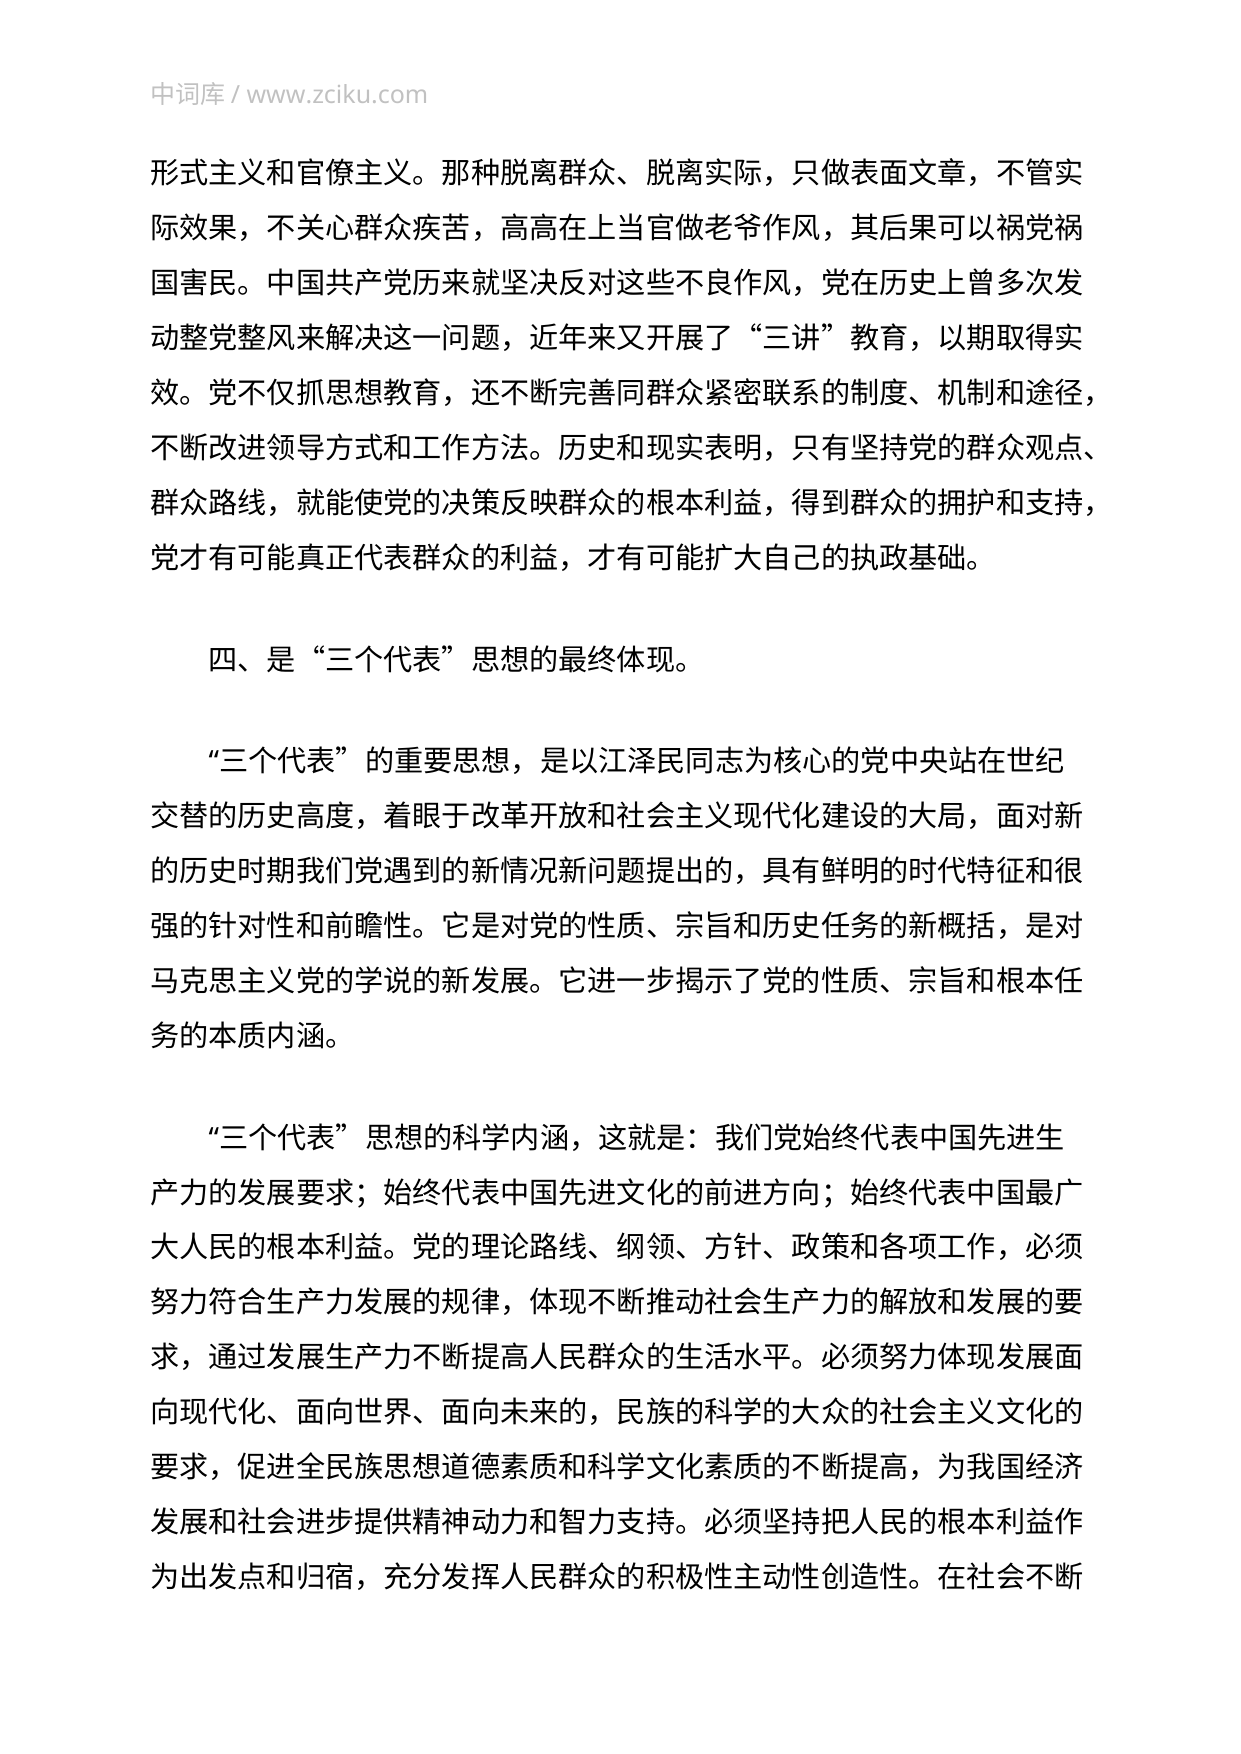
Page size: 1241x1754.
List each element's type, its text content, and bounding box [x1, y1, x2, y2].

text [150, 150, 1090, 577]
text 四、是“三个代表”思想的最终体现。 [150, 636, 1090, 678]
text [150, 1114, 1090, 1596]
text “三个代表”的重要思想，是以江泽民同志为核心的党中央站在世纪交替的历史高度，着眼于改革开放和社会主义现代化建设的大局，面对新的历史时期我们党遇到的新情况新问题提出的，具有鲜明的时代特征和很强的针对性和前瞻性。它是对党的性质、宗旨和历史任务的新概括，是对马克思主义党的学说的新发展。它进一步揭示了党的性质、宗旨和根本任务的本质内涵。 [150, 738, 1090, 1055]
